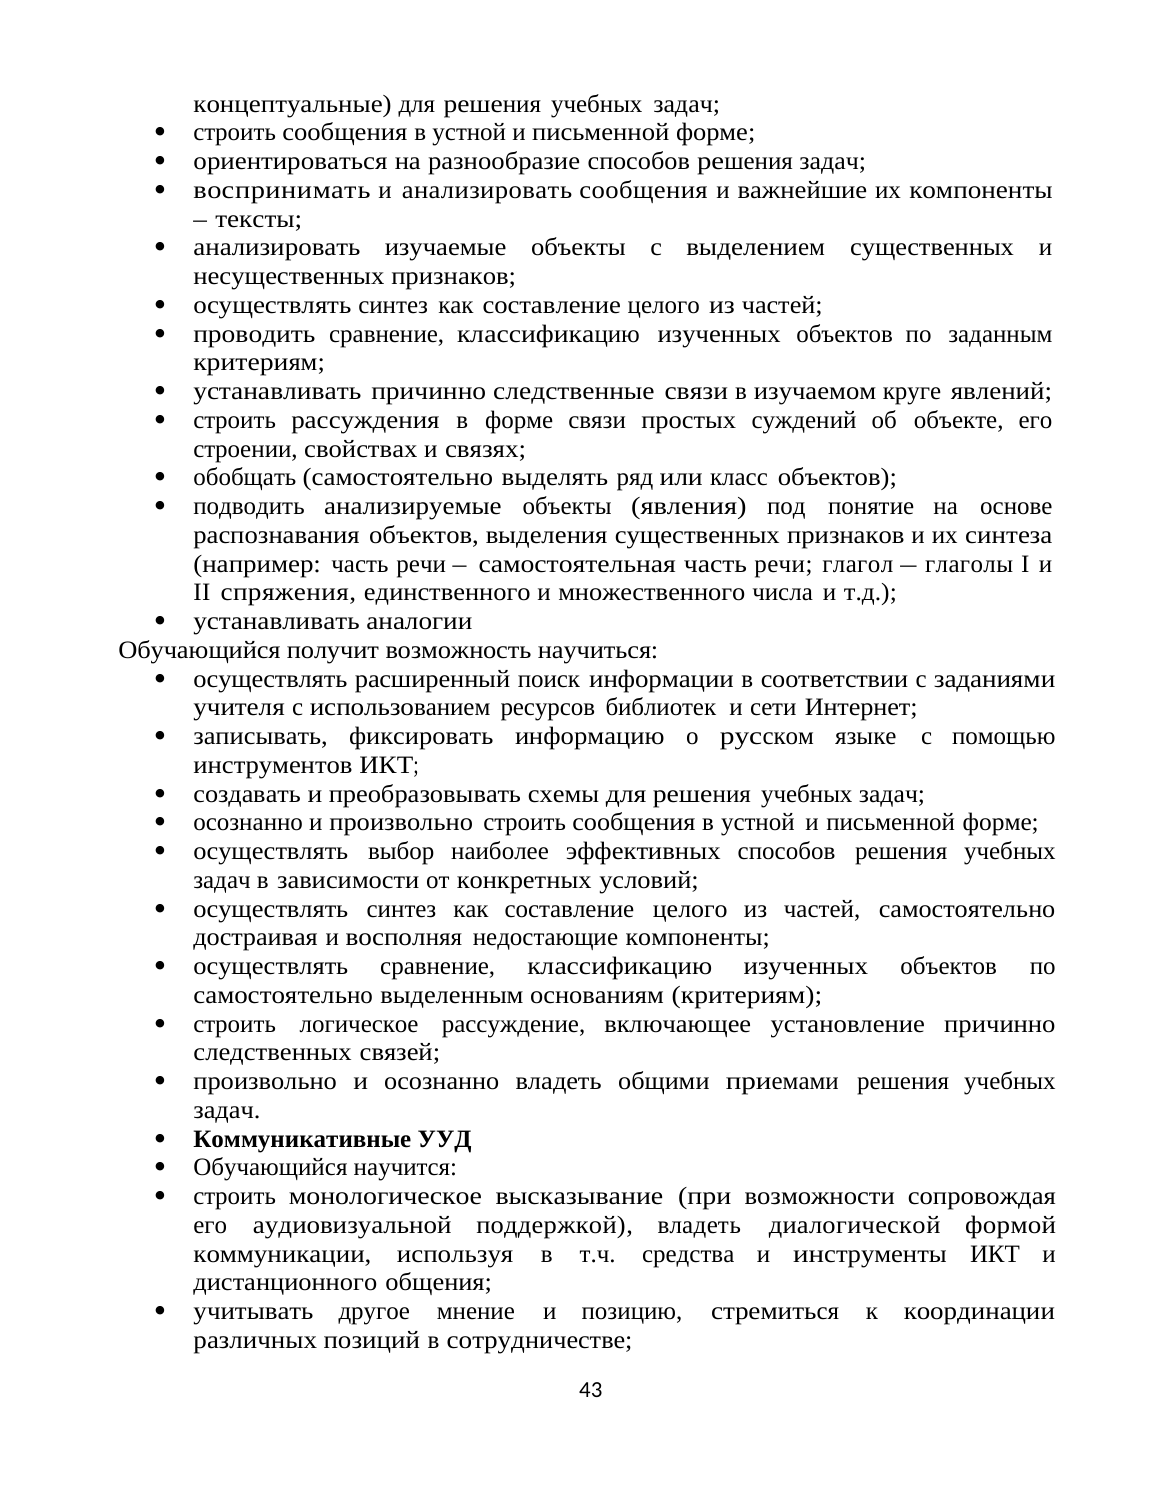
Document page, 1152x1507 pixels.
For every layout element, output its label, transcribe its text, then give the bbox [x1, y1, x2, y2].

list анализировать изучаемые объекты с выделением существенных и несущественных признаков; [156, 232, 1052, 290]
list Обучающийся научится: [156, 1152, 1063, 1181]
list осознанно и произвольно строить сообщения в устной и письменной форме; [156, 807, 1056, 836]
list обобщать (самостоятельно выделять ряд или класс объектов); [156, 462, 1052, 491]
list создавать и преобразовывать схемы для решения учебных задач; [156, 779, 1056, 807]
list строить сообщения в устной и письменной форме; [156, 117, 1052, 146]
list воспринимать и анализировать сообщения и важнейшие их компоненты – тексты; [156, 175, 1053, 232]
list строить логическое рассуждение, включающее установление причинно следственных связей; [156, 1009, 1056, 1066]
list осуществлять расширенный поиск информации в соответствии с заданиями учителя с использованием ресурсов библиотек и сети Интернет; [156, 664, 1055, 721]
list Коммуникативные УУД [156, 1124, 1063, 1152]
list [156, 89, 1052, 117]
list подводить анализируемые объекты (явления) под понятие на основе распознавания объектов, выделения существенных признаков и их синтеза (например: часть речи – самостоятельная часть речи; глагол – глаголы I и II спряжения, единственного и множественного числа и т.д.); [156, 491, 1053, 606]
list устанавливать причинно следственные связи в изучаемом круге явлений; [156, 376, 1052, 405]
list осуществлять сравнение, классификацию изученных объектов по самостоятельно выделенным основаниям (критериям); [156, 951, 1056, 1009]
list учитывать другое мнение и позицию, стремиться к координации различных позиций в сотрудничестве; [156, 1296, 1056, 1354]
list проводить сравнение, классификацию изученных объектов по заданным критериям; [156, 319, 1052, 376]
text Обучающийся получит возможность научиться: [118, 635, 1055, 664]
list строить рассуждения в форме связи простых суждений об объекте, его строении, свойствах и связях; [156, 405, 1052, 462]
list произвольно и осознанно владеть общими приемами решения учебных задач. [156, 1066, 1056, 1124]
list ориентироваться на разнообразие способов решения задач; [156, 146, 1052, 175]
list строить монологическое высказывание (при возможности сопровождая его аудиовизуальной поддержкой), владеть диалогической формой коммуникации, используя в т.ч. средства и инструменты ИКТ и дистанционного общения; [156, 1181, 1056, 1296]
list записывать, фиксировать информацию о русском языке с помощью инструментов ИКТ; [156, 721, 1056, 779]
list осуществлять синтез как составление целого из частей, самостоятельно достраивая и восполняя недостающие компоненты; [156, 894, 1056, 951]
list осуществлять выбор наиболее эффективных способов решения учебных задач в зависимости от конкретных условий; [156, 836, 1056, 894]
list устанавливать аналогии [156, 606, 1063, 635]
list осуществлять синтез как составление целого из частей; [156, 290, 1052, 319]
